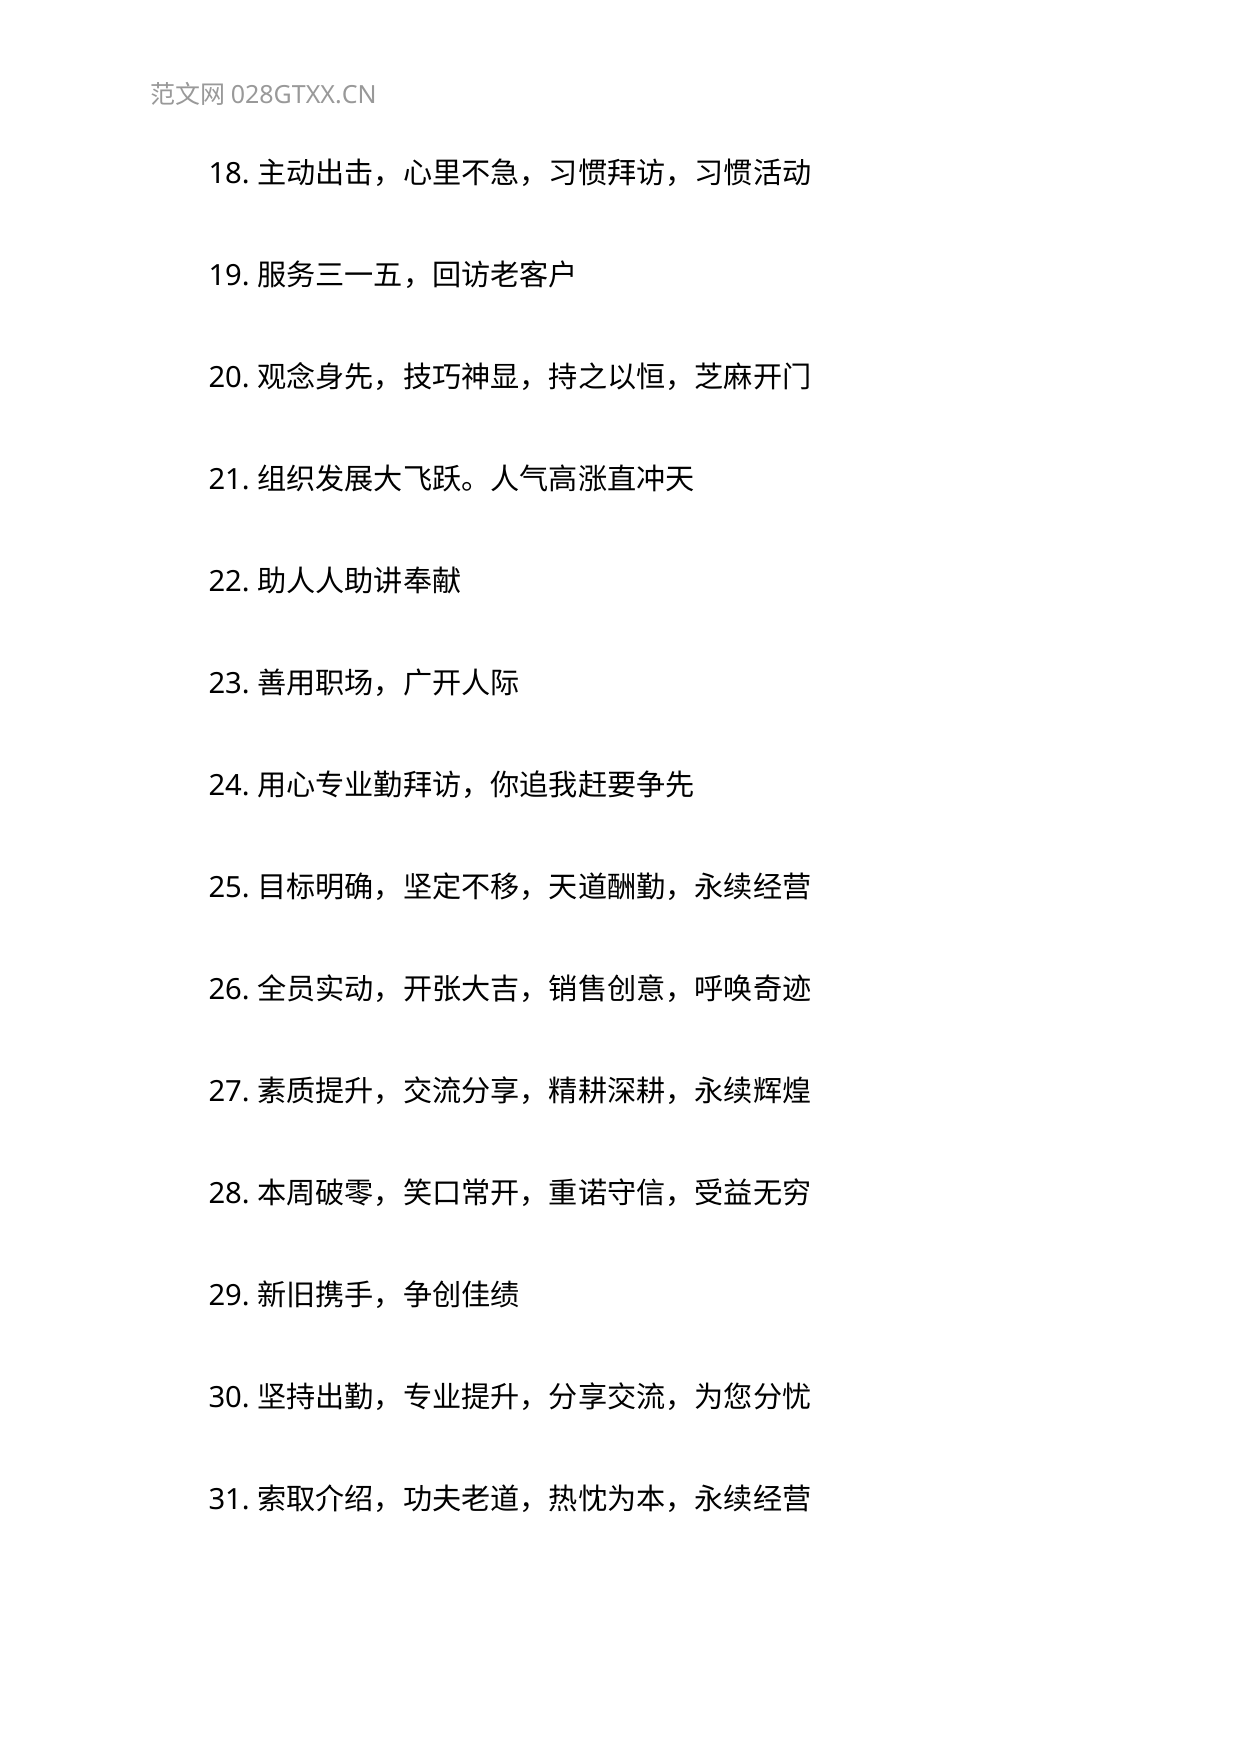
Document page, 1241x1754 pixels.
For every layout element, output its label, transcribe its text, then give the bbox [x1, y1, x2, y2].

text 27. 素质提升，交流分享，精耕深耕，永续辉煌 [150, 1068, 1090, 1110]
text 20. 观念身先，技巧神显，持之以恒，芝麻开门 [150, 354, 1090, 396]
text 21. 组织发展大飞跃。人气高涨直冲天 [150, 456, 1090, 498]
text 26. 全员实动，开张大吉，销售创意，呼唤奇迹 [150, 966, 1090, 1008]
text 22. 助人人助讲奉献 [150, 558, 1090, 600]
text 18. 主动出击，心里不急，习惯拜访，习惯活动 [150, 150, 1090, 192]
text 28. 本周破零，笑口常开，重诺守信，受益无穷 [150, 1170, 1090, 1212]
text 23. 善用职场，广开人际 [150, 660, 1090, 702]
text 29. 新旧携手，争创佳绩 [150, 1272, 1090, 1314]
text 31. 索取介绍，功夫老道，热忱为本，永续经营 [150, 1476, 1090, 1518]
text 24. 用心专业勤拜访，你追我赶要争先 [150, 762, 1090, 804]
text 19. 服务三一五，回访老客户 [150, 252, 1090, 294]
text 25. 目标明确，坚定不移，天道酬勤，永续经营 [150, 864, 1090, 906]
text 30. 坚持出勤，专业提升，分享交流，为您分忧 [150, 1374, 1090, 1416]
